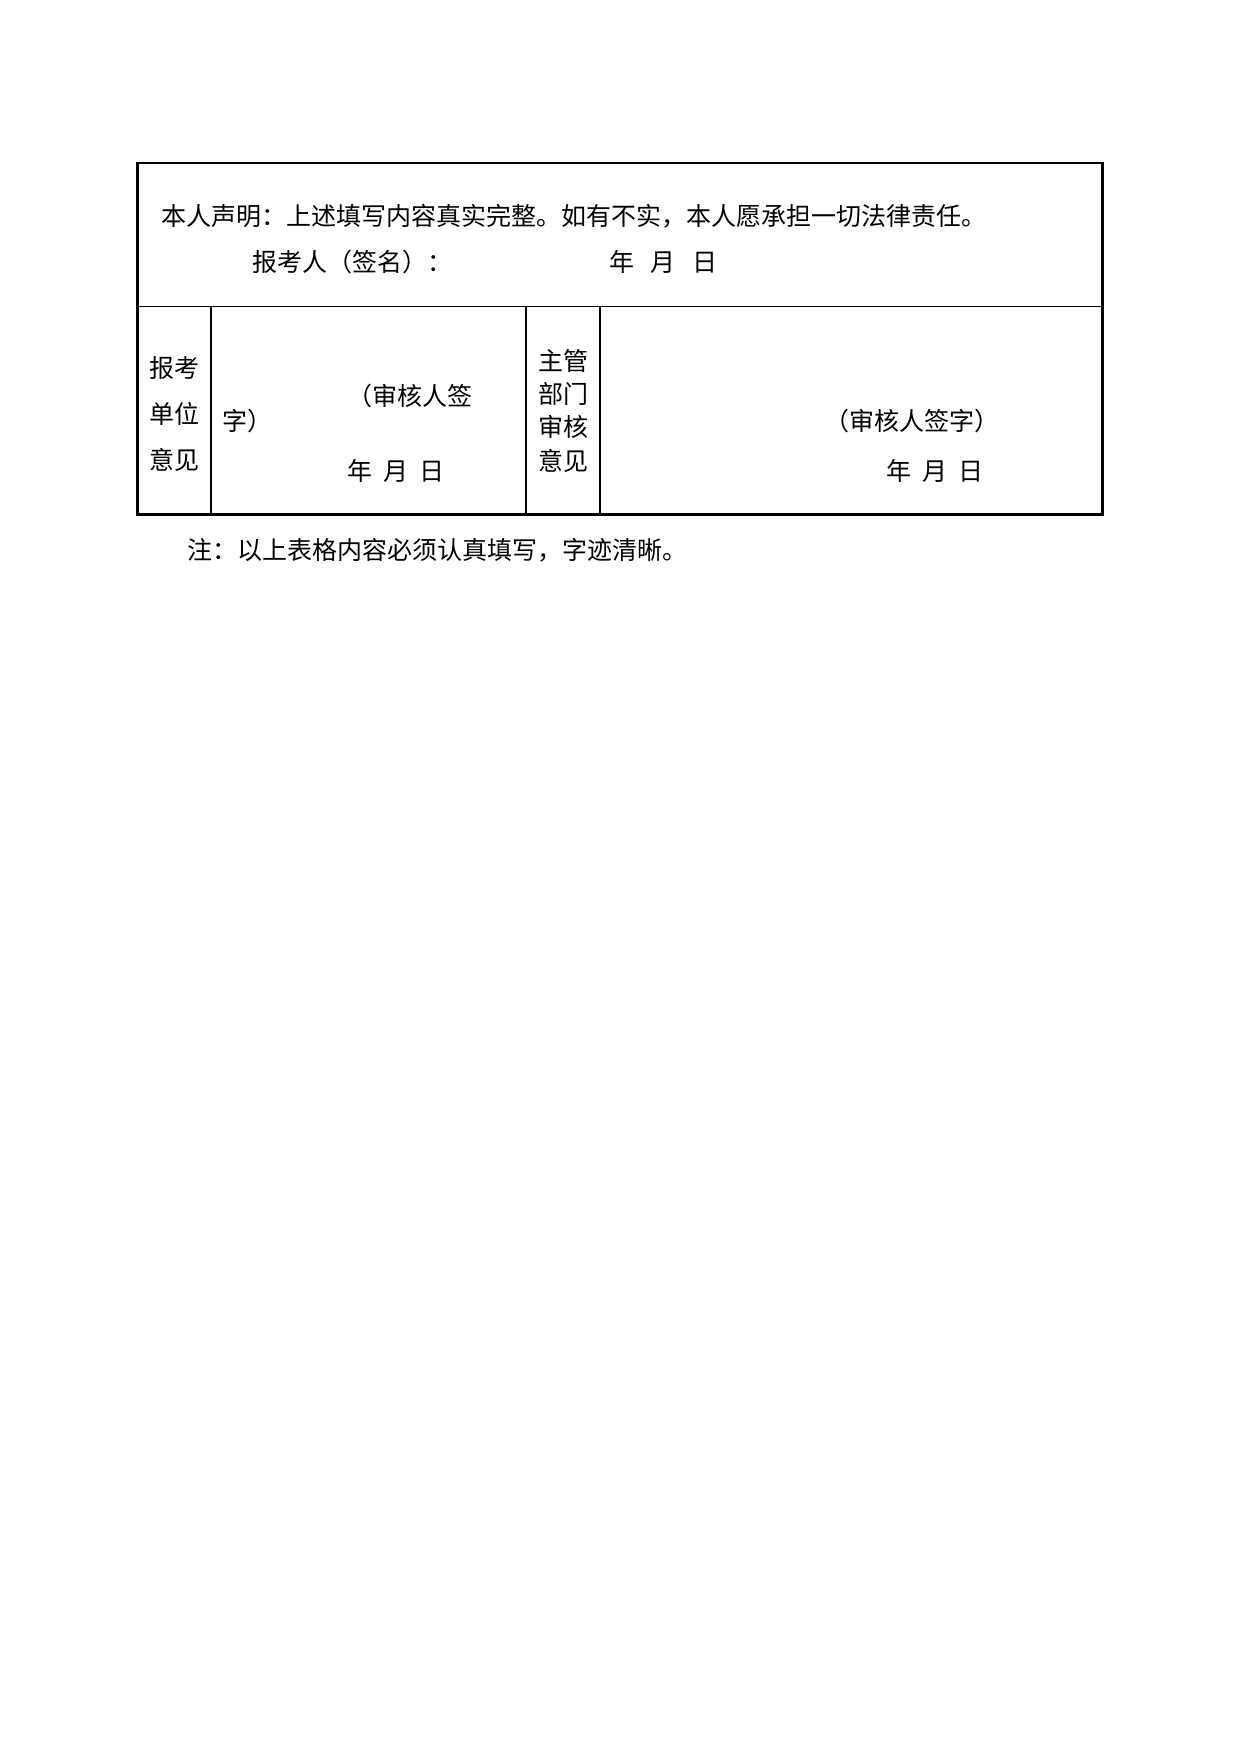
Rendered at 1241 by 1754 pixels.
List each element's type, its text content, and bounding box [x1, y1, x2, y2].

table_cell 主管部门审核意见 [527, 307, 599, 513]
table_cell 本人声明：上述填写内容真实完整。如有不实，本人愿承担一切法律责任。 报考人（签名）： 年 月 日 [139, 164, 1101, 306]
table_cell 报考单位意见 [139, 307, 210, 513]
table_cell （审核人签字） 年 月 日 [601, 307, 1101, 513]
text 注：以上表格内容必须认真填写，字迹清晰。 [187, 516, 1053, 581]
table_cell （审核人签字） 年 月 日 [212, 307, 525, 513]
